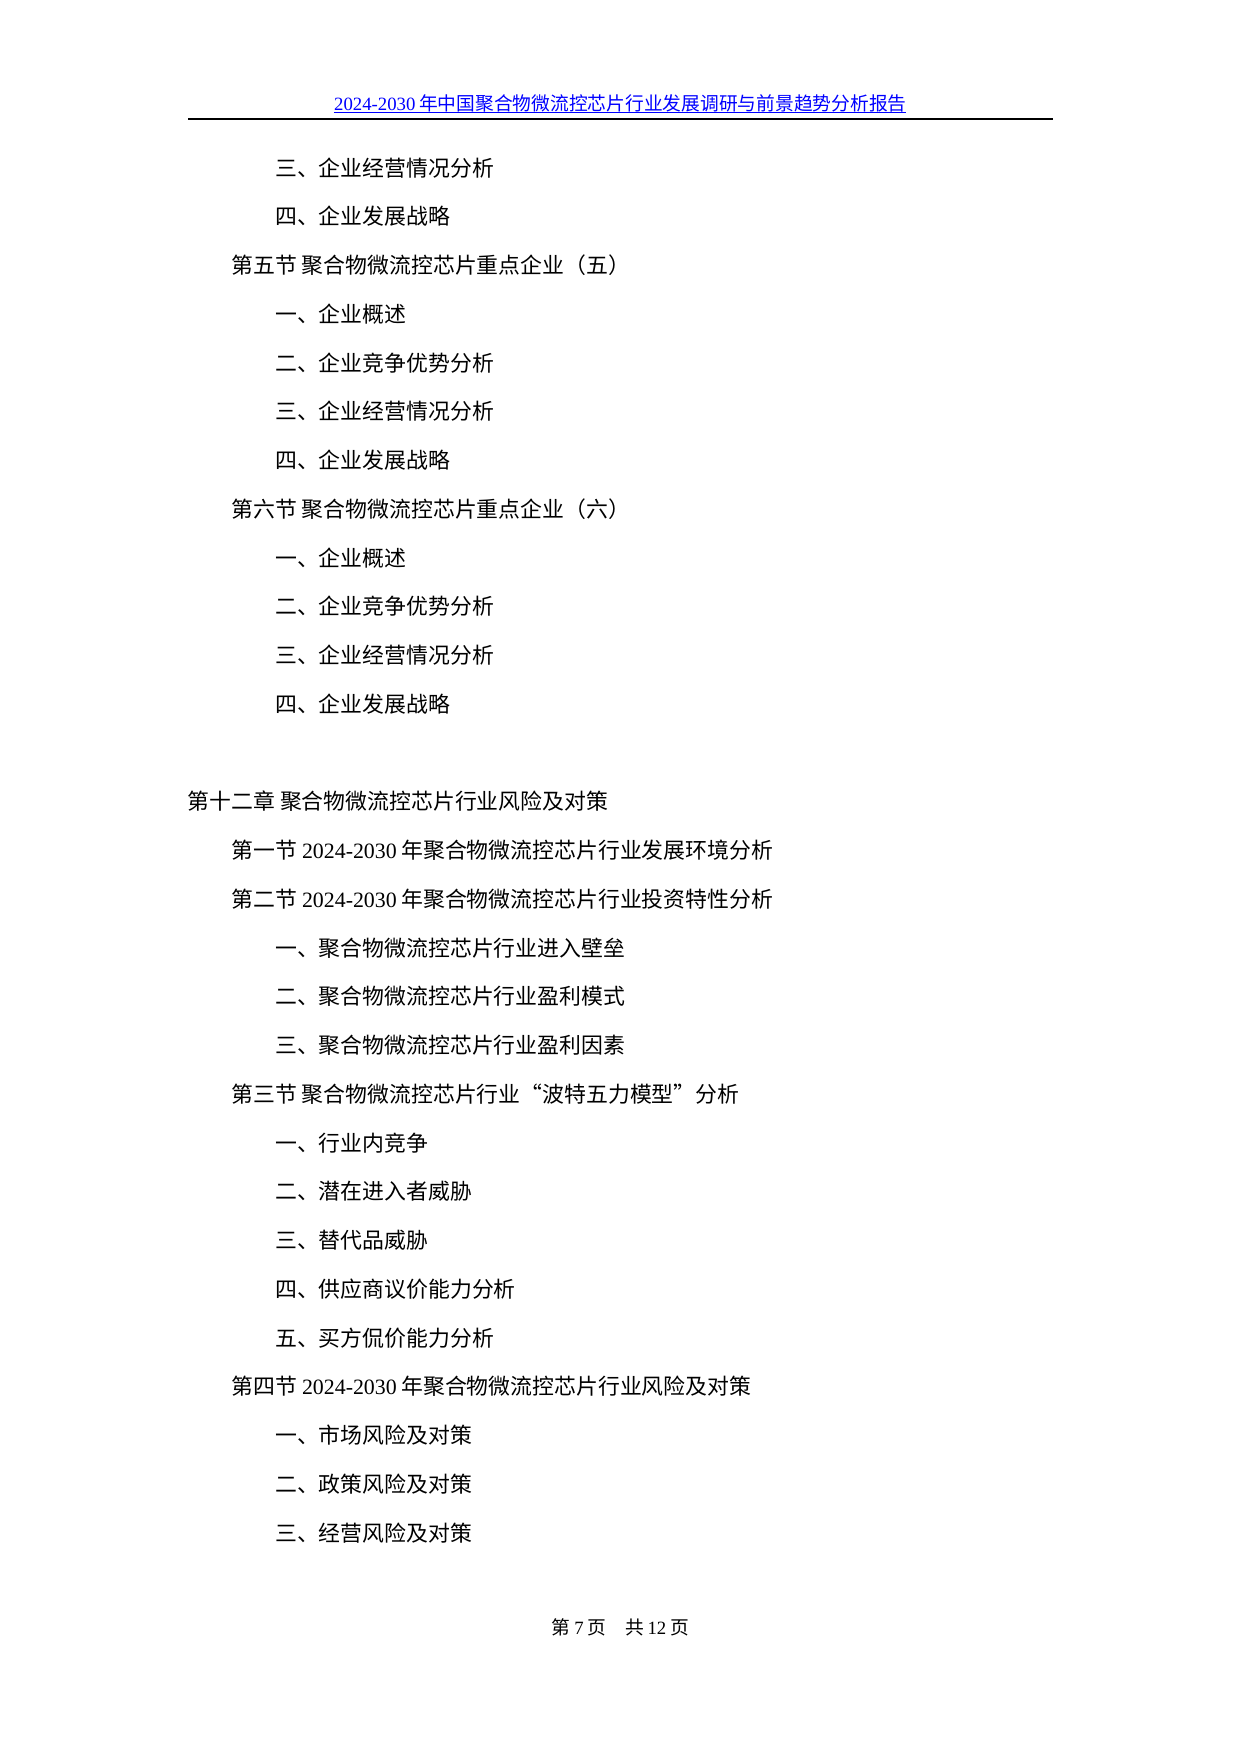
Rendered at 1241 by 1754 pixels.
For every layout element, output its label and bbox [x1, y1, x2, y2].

text [187, 150, 1053, 1548]
